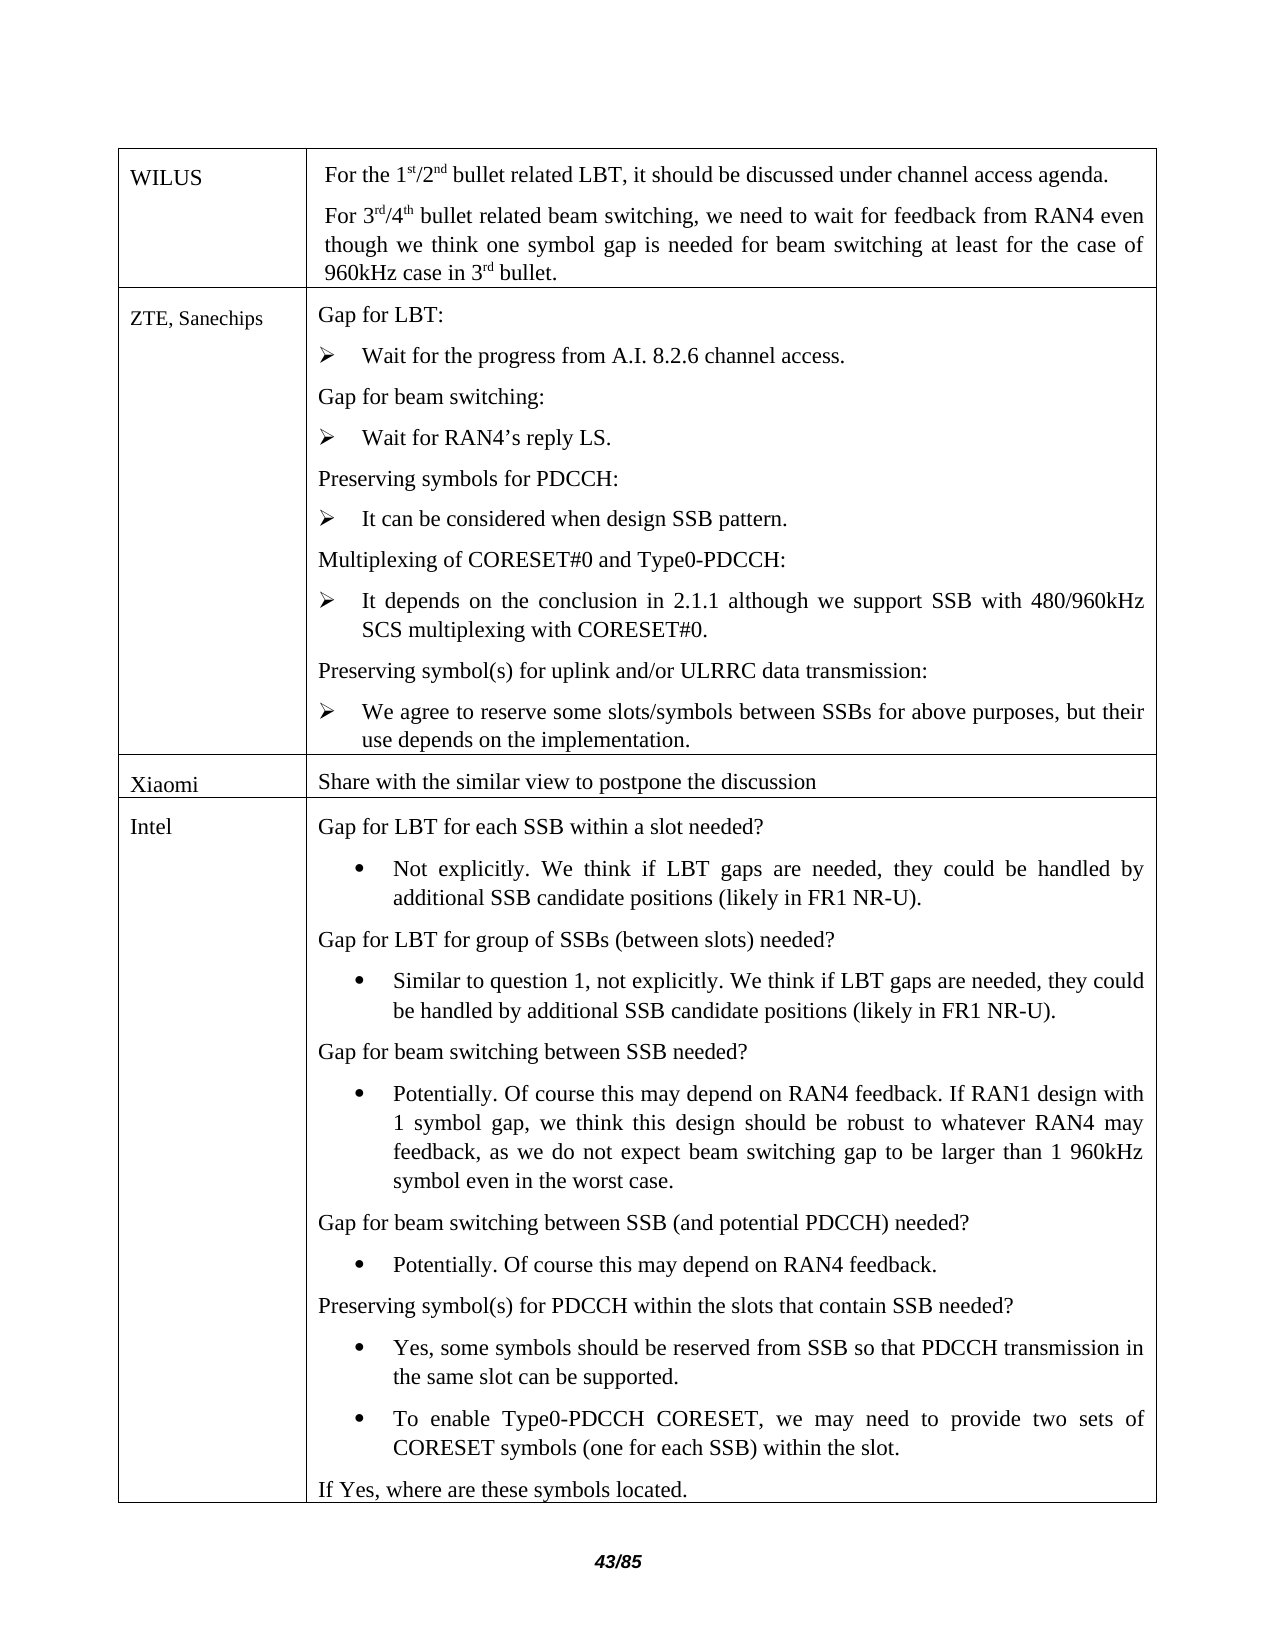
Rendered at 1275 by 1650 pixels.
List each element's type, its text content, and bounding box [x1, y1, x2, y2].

table_cell Gap for LBT: Wait for the progress from A.I. 8.2.6 channel access. Gap for beam switching: Wait for RAN4’s reply LS. Preserving symbols for PDCCH: It can be considered when design SSB pattern. Multiplexing of CORESET#0 and Type0-PDCCH: It depends on the conclusion in 2.1.1 although we support SSB with 480/960kHz SCS multiplexing with CORESET#0. Preserving symbol(s) for uplink and/or ULRRC data transmission: We agree to reserve some slots/symbols between SSBs for above purposes, but their use depends on the implementation. [307, 288, 1156, 754]
table_cell Intel [119, 798, 306, 1502]
table_cell For the 1st/2nd bullet related LBT, it should be discussed under channel access agenda. For 3rd/4th bullet related beam switching, we need to wait for feedback from RAN4 even though we think one symbol gap is needed for beam switching at least for the case of 960kHz case in 3rd bullet. [307, 149, 1156, 287]
table_cell Xiaomi [119, 755, 306, 797]
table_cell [307, 798, 1156, 1502]
table_cell WILUS [119, 149, 306, 287]
table_cell ZTE, Sanechips [119, 288, 306, 754]
table_cell Share with the similar view to postpone the discussion [307, 755, 1156, 797]
